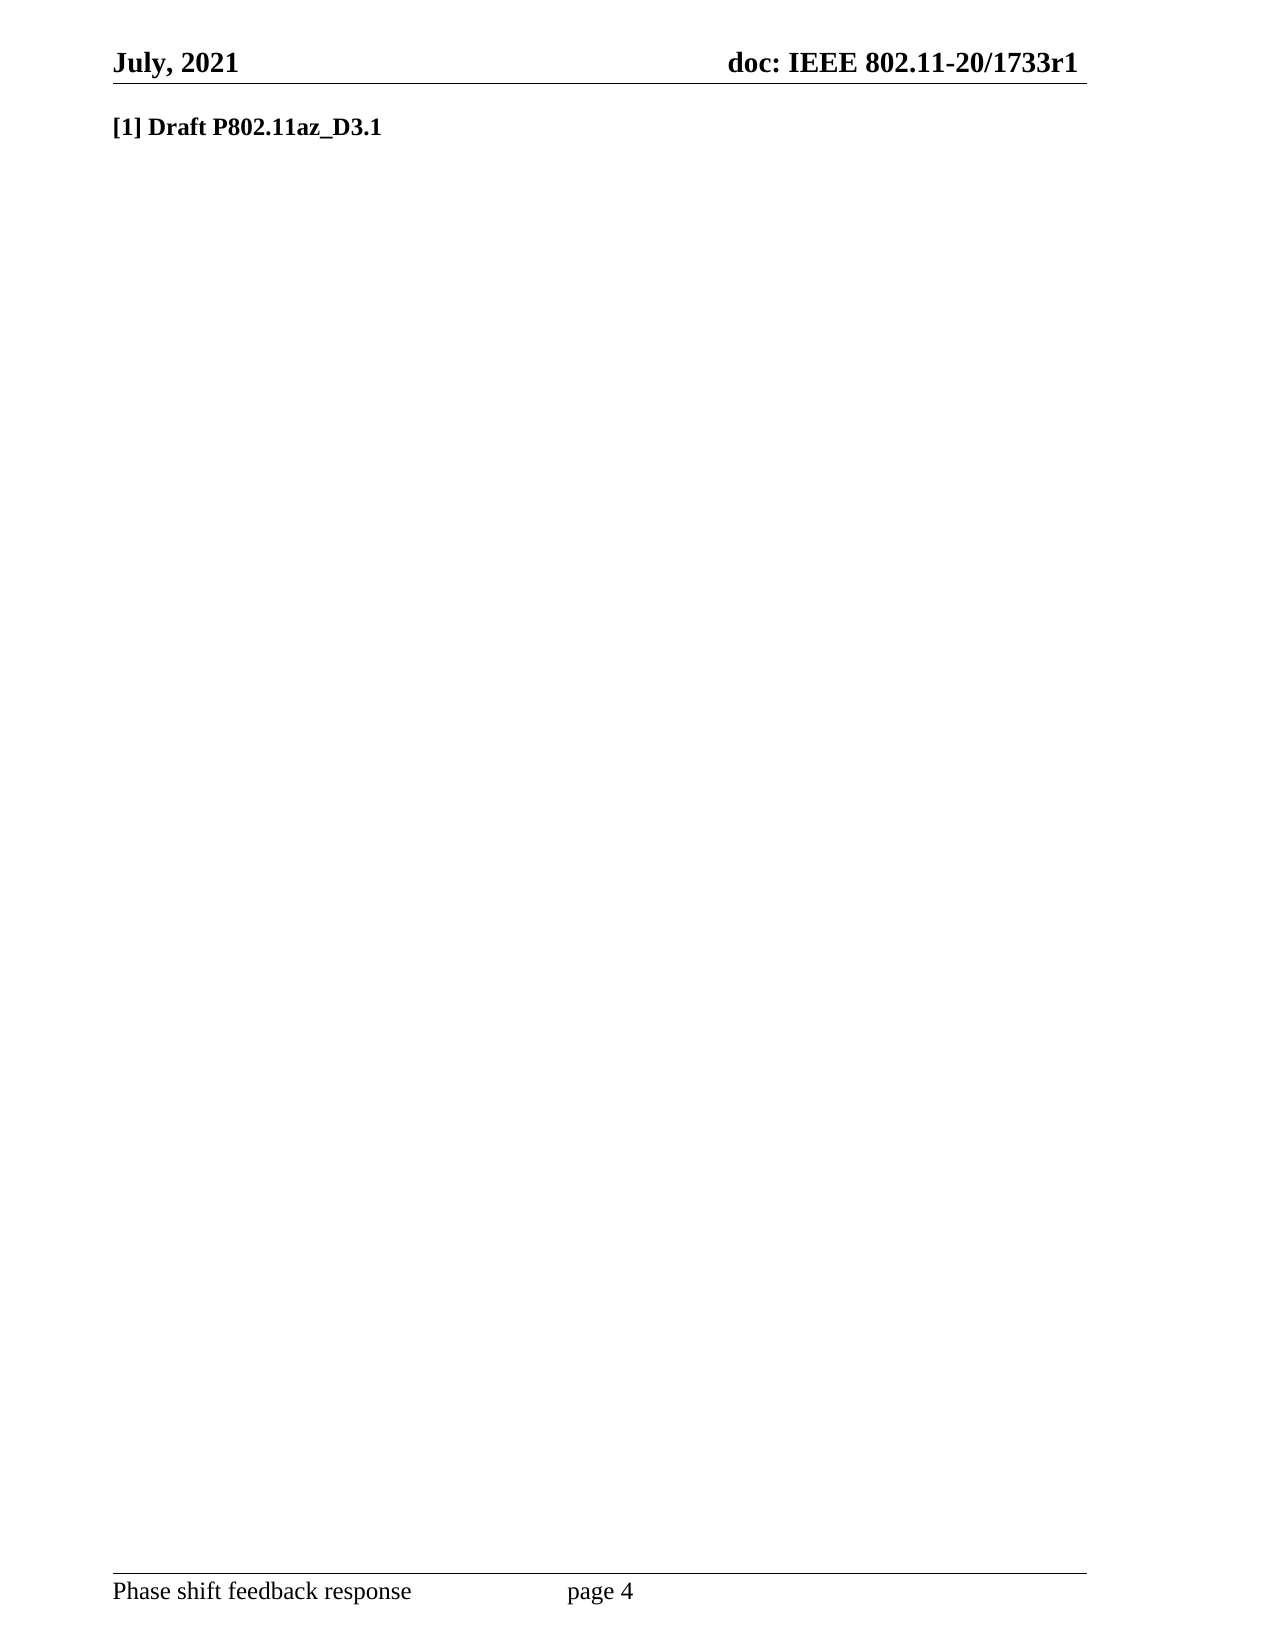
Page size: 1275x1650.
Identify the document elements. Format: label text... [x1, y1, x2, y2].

text [1] Draft P802.11az_D3.1 [112, 112, 1087, 141]
